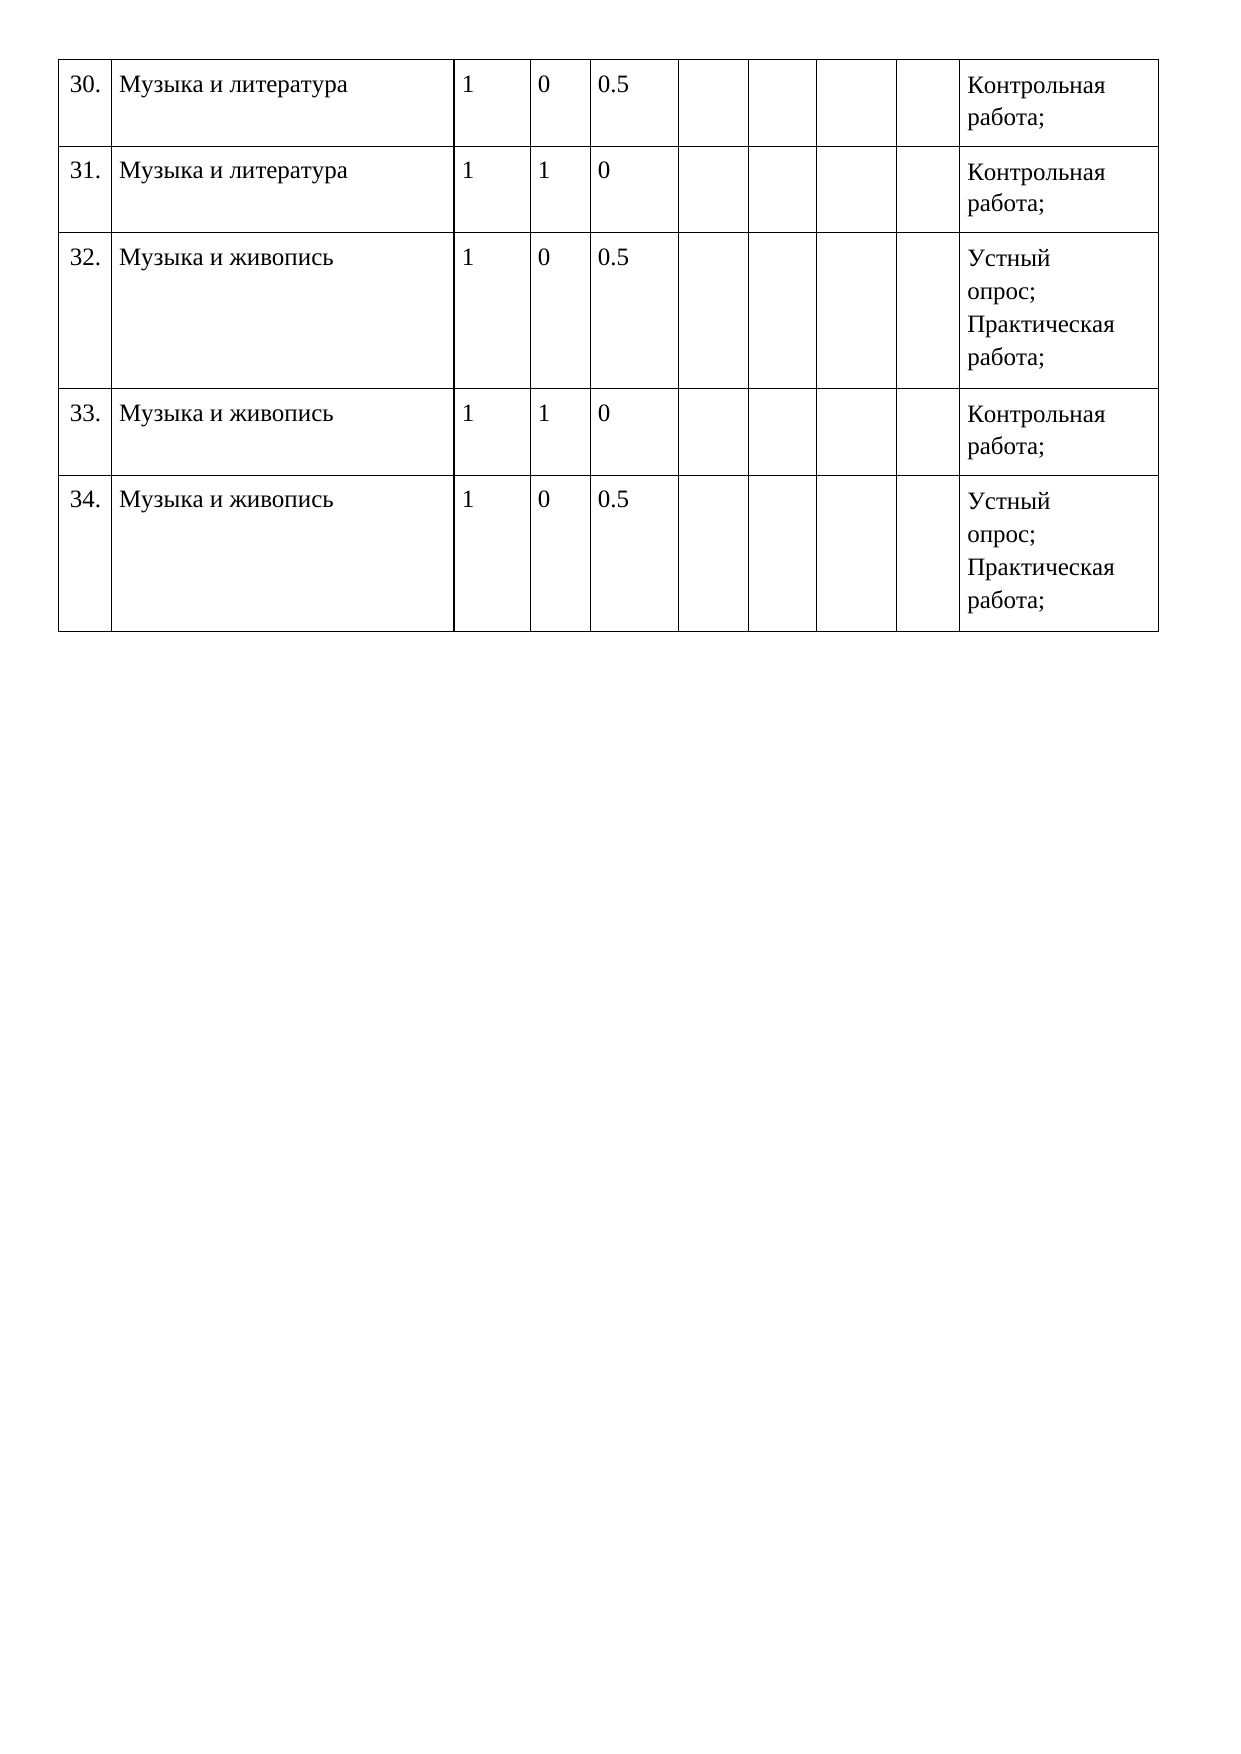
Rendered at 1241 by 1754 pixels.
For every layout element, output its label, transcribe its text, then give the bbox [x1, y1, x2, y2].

table_cell [749, 147, 816, 232]
table_header [749, 60, 816, 146]
table_cell 34. [59, 476, 111, 631]
table_cell Контрольная работа; [960, 147, 1158, 232]
table_cell [897, 233, 959, 388]
table_header [679, 60, 748, 146]
table_cell Контрольная работа; [960, 389, 1158, 474]
table_cell Музыка и живопись [112, 389, 453, 474]
table_cell 0 [531, 233, 590, 388]
table_cell 1 [531, 147, 590, 232]
table_cell 1 [455, 476, 530, 631]
table_cell [817, 233, 896, 388]
table_header 0 [531, 60, 590, 146]
table_cell 0.5 [591, 476, 678, 631]
table_cell 1 [455, 233, 530, 388]
table_header 30. [59, 60, 111, 146]
table_cell [749, 389, 816, 474]
table_cell 1 [455, 389, 530, 474]
table_cell 1 [455, 147, 530, 232]
table_header 1 [455, 60, 530, 146]
table_cell [679, 476, 748, 631]
table_cell [897, 476, 959, 631]
table_header Контрольная работа; [960, 60, 1158, 146]
table_cell 0.5 [591, 233, 678, 388]
table_cell [817, 147, 896, 232]
table_header 0.5 [591, 60, 678, 146]
table_cell 0 [591, 147, 678, 232]
table_cell [679, 147, 748, 232]
table_cell Музыка и живопись [112, 233, 453, 388]
table_cell Музыка и живопись [112, 476, 453, 631]
table_cell [679, 233, 748, 388]
table_cell Музыка и литература [112, 147, 453, 232]
table_cell Устный опрос; Практическая работа; [960, 233, 1158, 388]
table_cell [897, 147, 959, 232]
table_cell [749, 233, 816, 388]
table_cell Устный опрос; Практическая работа; [960, 476, 1158, 631]
table_cell 1 [531, 389, 590, 474]
table_cell 33. [59, 389, 111, 474]
table_cell [749, 476, 816, 631]
table_cell 0 [591, 389, 678, 474]
table_cell 0 [531, 476, 590, 631]
table_header [817, 60, 896, 146]
table_cell [817, 389, 896, 474]
table_cell 32. [59, 233, 111, 388]
table_cell [817, 476, 896, 631]
table_cell 31. [59, 147, 111, 232]
table_header Музыка и литература [112, 60, 453, 146]
table_cell [897, 389, 959, 474]
table_header [897, 60, 959, 146]
table_cell [679, 389, 748, 474]
